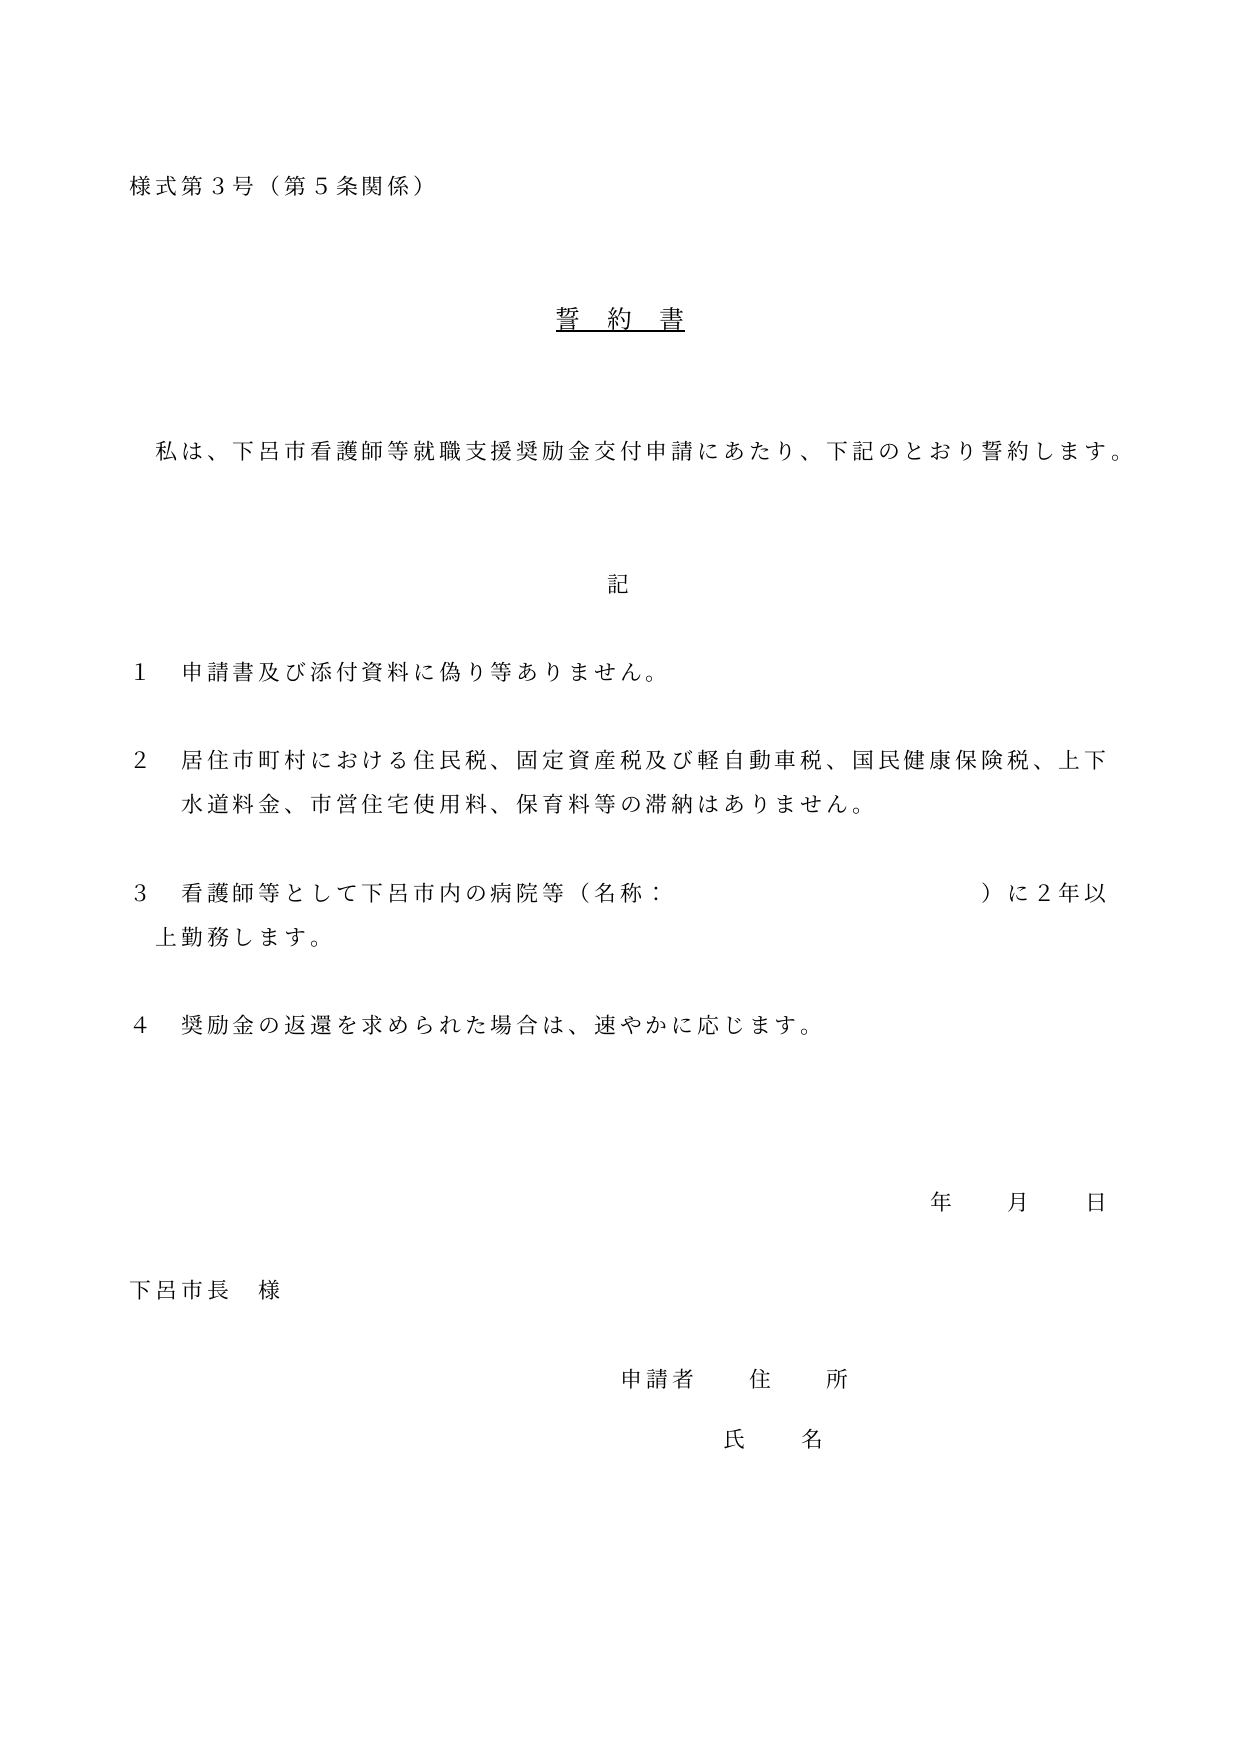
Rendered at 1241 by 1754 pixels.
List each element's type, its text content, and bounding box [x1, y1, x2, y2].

text 私は、下呂市看護師等就職支援奨励金交付申請にあたり、下記のとおり誓約します。 [129, 428, 1111, 472]
text 氏 名 [129, 1415, 1002, 1459]
text １ 申請書及び添付資料に偽り等ありません。 [129, 649, 1111, 693]
text ２ 居住市町村における住民税、固定資産税及び軽自動車税、国民健康保険税、上下水道料金、市営住宅使用料、保育料等の滞納はありません。 [129, 737, 1111, 826]
text 誓 約 書 [129, 296, 1111, 340]
text 申請者 住 所 [129, 1356, 1023, 1400]
text 年 月 日 [129, 1179, 1111, 1223]
text ４ 奨励金の返還を求められた場合は、速やかに応じます。 [129, 1002, 1111, 1046]
text 様式第３号（第５条関係） [129, 163, 1111, 207]
subtitle 記 [129, 561, 1111, 605]
text 下呂市長 様 [129, 1267, 1111, 1311]
text ３ 看護師等として下呂市内の病院等（名称： ）に２年以上勤務します。 [129, 870, 1111, 958]
